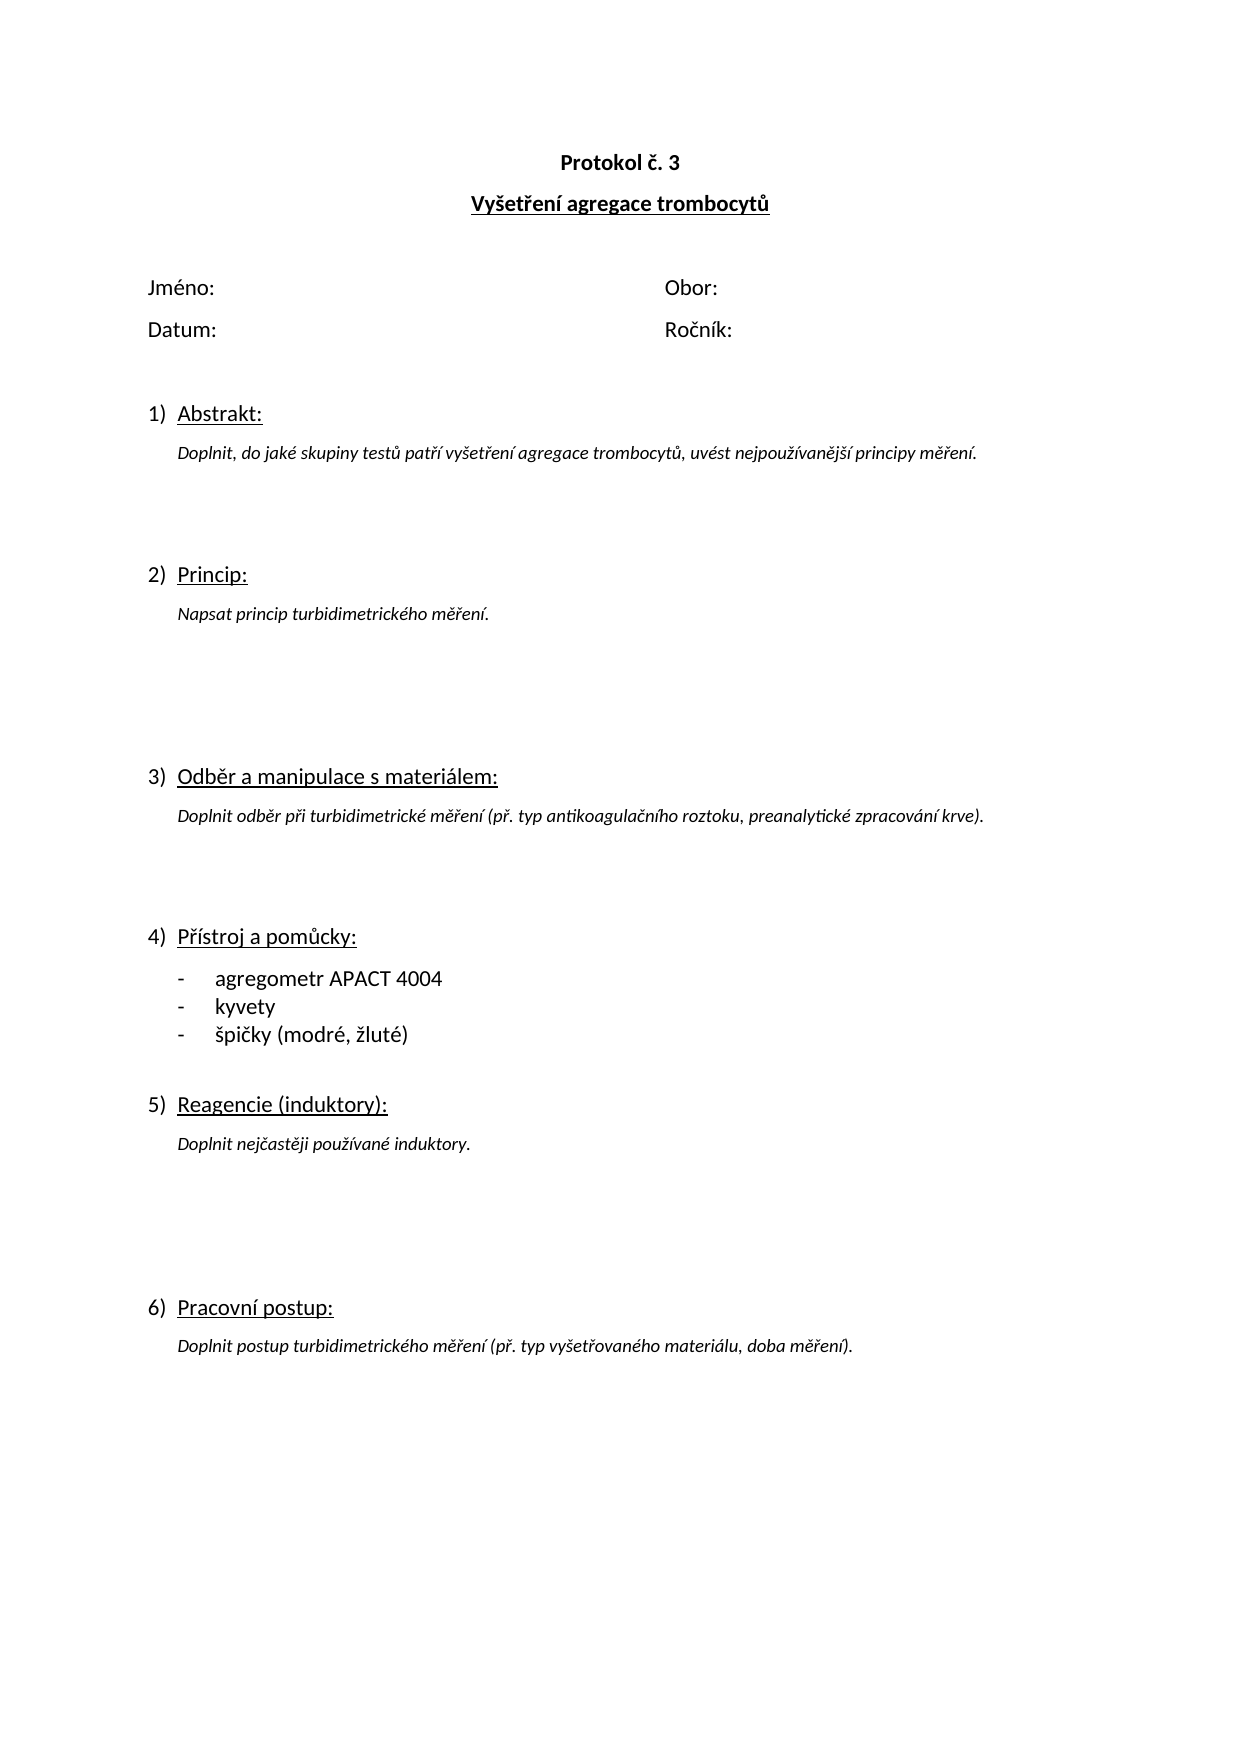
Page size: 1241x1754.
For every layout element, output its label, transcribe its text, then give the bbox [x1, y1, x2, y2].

list Doplnit, do jaké skupiny testů patří vyšetření agregace trombocytů, uvést nejpoužívanější principy měření. [177, 441, 1093, 464]
list špičky (modré, žluté) [177, 1020, 1093, 1048]
list Doplnit odběr při turbidimetrické měření (př. typ antikoagulačního roztoku, preanalytické zpracování krve). [177, 804, 1093, 827]
list agregometr APACT 4004 [177, 964, 1093, 992]
text Datum: Ročník: [148, 316, 1093, 343]
list Princip: [148, 560, 1093, 588]
list Napsat princip turbidimetrického měření. [177, 602, 1093, 625]
list Abstrakt: [148, 399, 1093, 427]
list Doplnit nejčastěji používané induktory. [177, 1132, 1093, 1155]
list Pracovní postup: [148, 1293, 1093, 1321]
list Odběr a manipulace s materiálem: [148, 762, 1093, 790]
list Doplnit postup turbidimetrického měření (př. typ vyšetřovaného materiálu, doba měření). [177, 1335, 1093, 1358]
list Přístroj a pomůcky: [148, 922, 1093, 950]
text Jméno: Obor: [148, 273, 1093, 302]
list kyvety [177, 992, 1093, 1020]
text Vyšetření agregace trombocytů [148, 189, 1093, 218]
list Reagencie (induktory): [148, 1090, 1093, 1118]
text Protokol č. 3 [148, 148, 1093, 176]
